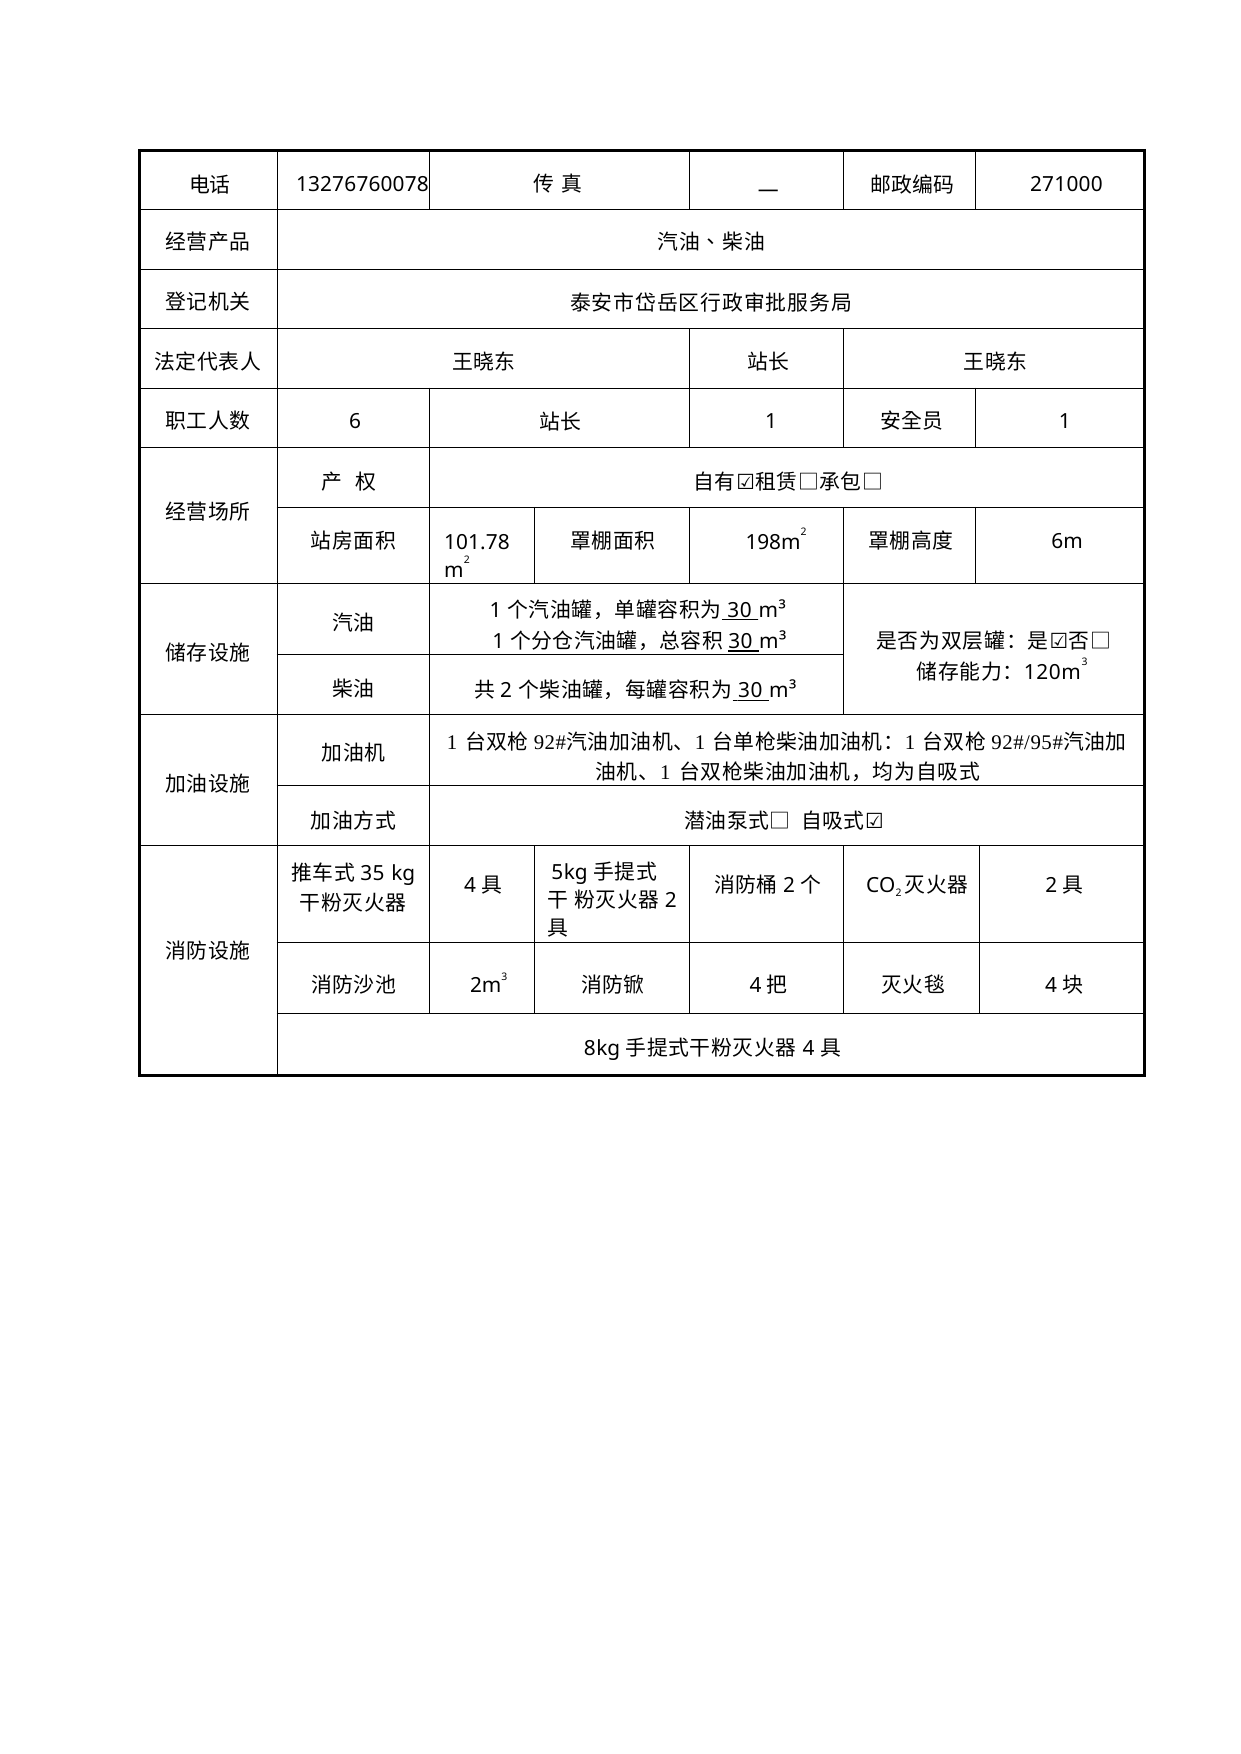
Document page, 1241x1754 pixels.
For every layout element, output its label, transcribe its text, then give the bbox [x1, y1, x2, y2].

table_cell CO2 灭火器 [844, 846, 979, 942]
table_cell 198m2 [690, 508, 843, 583]
table_cell 1 [690, 389, 843, 447]
table_cell 罩棚高度 [844, 508, 975, 583]
table_cell 柴油 [278, 655, 429, 714]
table_header 电话 [141, 152, 277, 209]
table_header — [690, 152, 843, 209]
table_cell 4 块 [980, 943, 1143, 1012]
table_cell 是否为双层罐：是☑否□ 储存能力：120m3 [844, 584, 1143, 714]
table_cell 推车式 35 kg 干粉灭火器 [278, 846, 429, 942]
table_cell 站长 [690, 329, 843, 387]
table_cell 安全员 [844, 389, 975, 447]
table_cell 产 权 [278, 448, 429, 507]
table_header 271000 [976, 152, 1143, 209]
table_cell 4 把 [690, 943, 843, 1012]
table_cell 泰安市岱岳区行政审批服务局 [278, 270, 1143, 328]
table_cell 王晓东 [844, 329, 1143, 387]
table_cell 6 [278, 389, 429, 447]
table_cell 加油机 [278, 715, 429, 785]
table_header 传 真 [430, 152, 689, 209]
table_cell 消防桶 2 个 [690, 846, 843, 942]
table_cell 站房面积 [278, 508, 429, 583]
table_cell 自有☑租赁□承包□ [430, 448, 1143, 507]
table_cell 加油设施 [141, 715, 277, 845]
table_cell 101.78m2 [430, 508, 534, 583]
table_cell 5kg 手提式干 粉灭火器 2 具 [535, 846, 689, 942]
table_cell 6m [976, 508, 1143, 583]
table_cell 4 具 [430, 846, 534, 942]
table_cell 法定代表人 [141, 329, 277, 387]
table_cell 灭火毯 [844, 943, 979, 1012]
table_cell 消防设施 [141, 846, 277, 1074]
table_cell 储存设施 [141, 584, 277, 714]
table_cell 王晓东 [278, 329, 689, 387]
table_cell 2m3 [430, 943, 534, 1012]
table_cell 1 个汽油罐，单罐容积为 30 m³ 1 个分仓汽油罐，总容积 30 m³ [430, 584, 843, 654]
table_cell 1 [976, 389, 1143, 447]
table_cell 消防锨 [535, 943, 689, 1012]
table_cell 职工人数 [141, 389, 277, 447]
table_cell 汽油、柴油 [278, 210, 1143, 268]
table_cell 登记机关 [141, 270, 277, 328]
table_cell 1 台双枪 92#汽油加油机、1 台单枪柴油加油机：1 台双枪 92#/95#汽油加 油机、1 台双枪柴油加油机，均为自吸式 [430, 715, 1143, 785]
table_cell 共 2 个柴油罐，每罐容积为 30 m³ [430, 655, 843, 714]
table_cell 8kg 手提式干粉灭火器 4 具 [278, 1014, 1143, 1074]
table_header 13276760078 [278, 152, 429, 209]
table_cell 经营场所 [141, 448, 277, 583]
table_cell 加油方式 [278, 786, 429, 845]
table_cell 消防沙池 [278, 943, 429, 1012]
table_cell 罩棚面积 [535, 508, 689, 583]
table_cell 潜油泵式□ 自吸式☑ [430, 786, 1143, 845]
table_cell 站长 [430, 389, 689, 447]
table_cell 2 具 [980, 846, 1143, 942]
table_cell 汽油 [278, 584, 429, 654]
table_header 邮政编码 [844, 152, 975, 209]
table_cell 经营产品 [141, 210, 277, 268]
